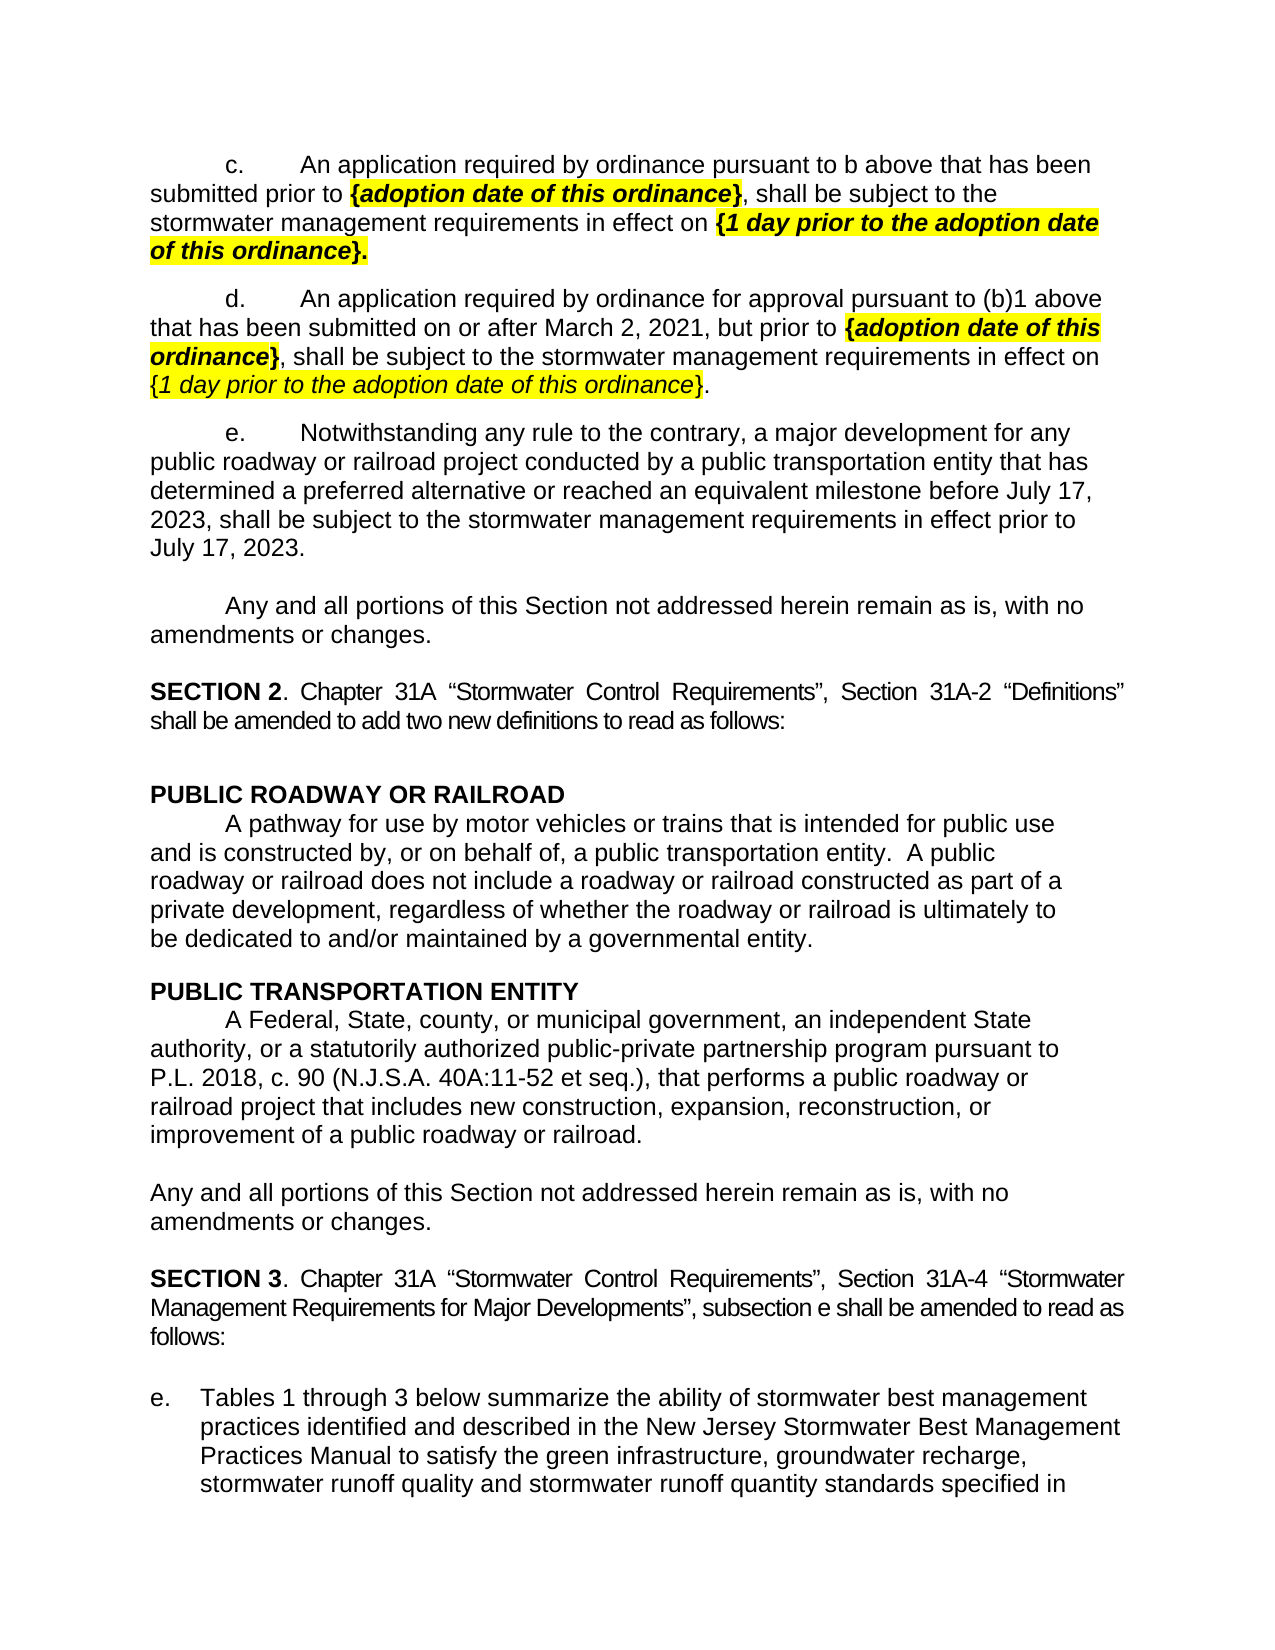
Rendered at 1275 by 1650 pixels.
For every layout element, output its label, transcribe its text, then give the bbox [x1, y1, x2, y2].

text PUBLIC ROADWAY OR RAILROAD [150, 780, 1125, 809]
text A Federal, State, county, or municipal government, an independent State authority, or a statutorily authorized public-private partnership program pursuant to P.L. 2018, c. 90 (N.J.S.A. 40A:11-52 et seq.), that performs a public roadway or railroad project that includes new construction, expansion, reconstruction, or improvement of a public roadway or railroad. [150, 1005, 1069, 1149]
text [150, 1383, 1125, 1498]
text A pathway for use by motor vehicles or trains that is intended for public use and is constructed by, or on behalf of, a public transportation entity. A public roadway or railroad does not include a roadway or railroad constructed as part of a private development, regardless of whether the roadway or railroad is ultimately to be dedicated to and/or maintained by a governmental entity. [150, 809, 1069, 952]
text d. An application required by ordinance for approval pursuant to (b)1 above that has been submitted on or after March 2, 2021, but prior to {adoption date of this ordinance}, shall be subject to the stormwater management requirements in effect on {1 day prior to the adoption date of this ordinance}. [150, 284, 1125, 399]
text Any and all portions of this Section not addressed herein remain as is, with no amendments or changes. [150, 1178, 1125, 1235]
text PUBLIC TRANSPORTATION ENTITY [150, 976, 1069, 1005]
text SECTION 3. Chapter 31A “Stormwater Control Requirements”, Section 31A-4 “Stormwater Management Requirements for Major Developments”, subsection e shall be amended to read as follows: [150, 1264, 1125, 1350]
text e. Notwithstanding any rule to the contrary, a major development for any public roadway or railroad project conducted by a public transportation entity that has determined a preferred alternative or reached an equivalent milestone before July 17, 2023, shall be subject to the stormwater management requirements in effect prior to July 17, 2023. [150, 418, 1125, 562]
text SECTION 2. Chapter 31A “Stormwater Control Requirements”, Section 31A-2 “Definitions” shall be amended to add two new definitions to read as follows: [150, 677, 1125, 734]
text c. An application required by ordinance pursuant to b above that has been submitted prior to {adoption date of this ordinance}, shall be subject to the stormwater management requirements in effect on {1 day prior to the adoption date of this ordinance}. [150, 150, 1125, 265]
text Any and all portions of this Section not addressed herein remain as is, with no amendments or changes. [150, 591, 1125, 648]
